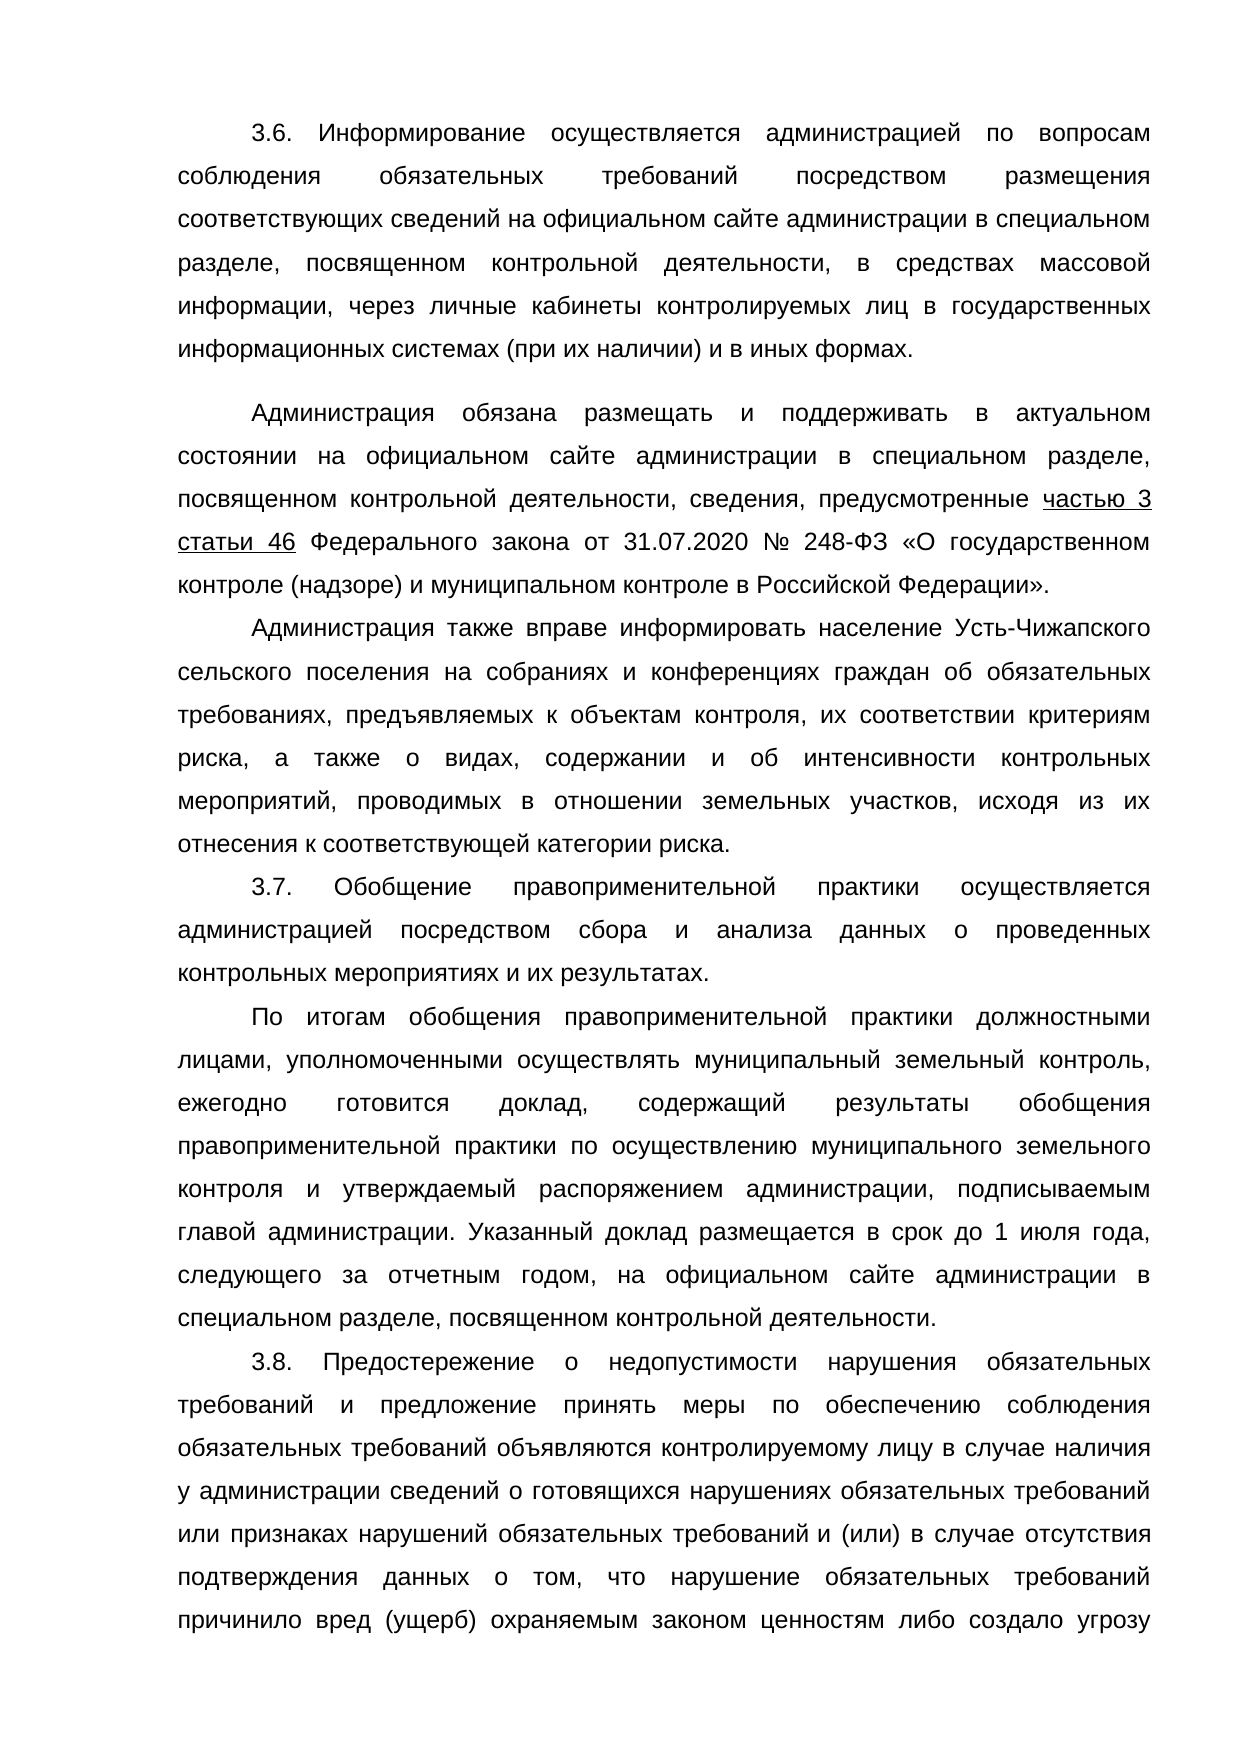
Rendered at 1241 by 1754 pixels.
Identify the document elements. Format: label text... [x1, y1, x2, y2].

text Администрация обязана размещать и поддерживать в актуальном состоянии на официальном сайте администрации в специальном разделе, посвященном контрольной деятельности, сведения, предусмотренные частью 3 статьи 46 Федерального закона от 31.07.2020 № 248-ФЗ «О государственном контроле (надзоре) и муниципальном контроле в Российской Федерации». [177, 398, 1152, 599]
text 3.6. Информирование осуществляется администрацией по вопросам соблюдения обязательных требований посредством размещения соответствующих сведений на официальном сайте администрации в специальном разделе, посвященном контрольной деятельности, в средствах массовой информации, через личные кабинеты контролируемых лиц в государственных информационных системах (при их наличии) и в иных формах. [177, 118, 1152, 362]
text По итогам обобщения правоприменительной практики должностными лицами, уполномоченными осуществлять муниципальный земельный контроль, ежегодно готовится доклад, содержащий результаты обобщения правоприменительной практики по осуществлению муниципального земельного контроля и утверждаемый распоряжением администрации, подписываемым главой администрации. Указанный доклад размещается в срок до 1 июля года, следующего за отчетным годом, на официальном сайте администрации в специальном разделе, посвященном контрольной деятельности. [177, 1001, 1152, 1332]
text 3.7. Обобщение правоприменительной практики осуществляется администрацией посредством сбора и анализа данных о проведенных контрольных мероприятиях и их результатах. [177, 872, 1152, 987]
text Администрация также вправе информировать население Усть-Чижапского сельского поселения на собраниях и конференциях граждан об обязательных требованиях, предъявляемых к объектам контроля, их соответствии критериям риска, а также о видах, содержании и об интенсивности контрольных мероприятий, проводимых в отношении земельных участков, исходя из их отнесения к соответствующей категории риска. [177, 613, 1152, 858]
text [177, 1346, 1152, 1634]
